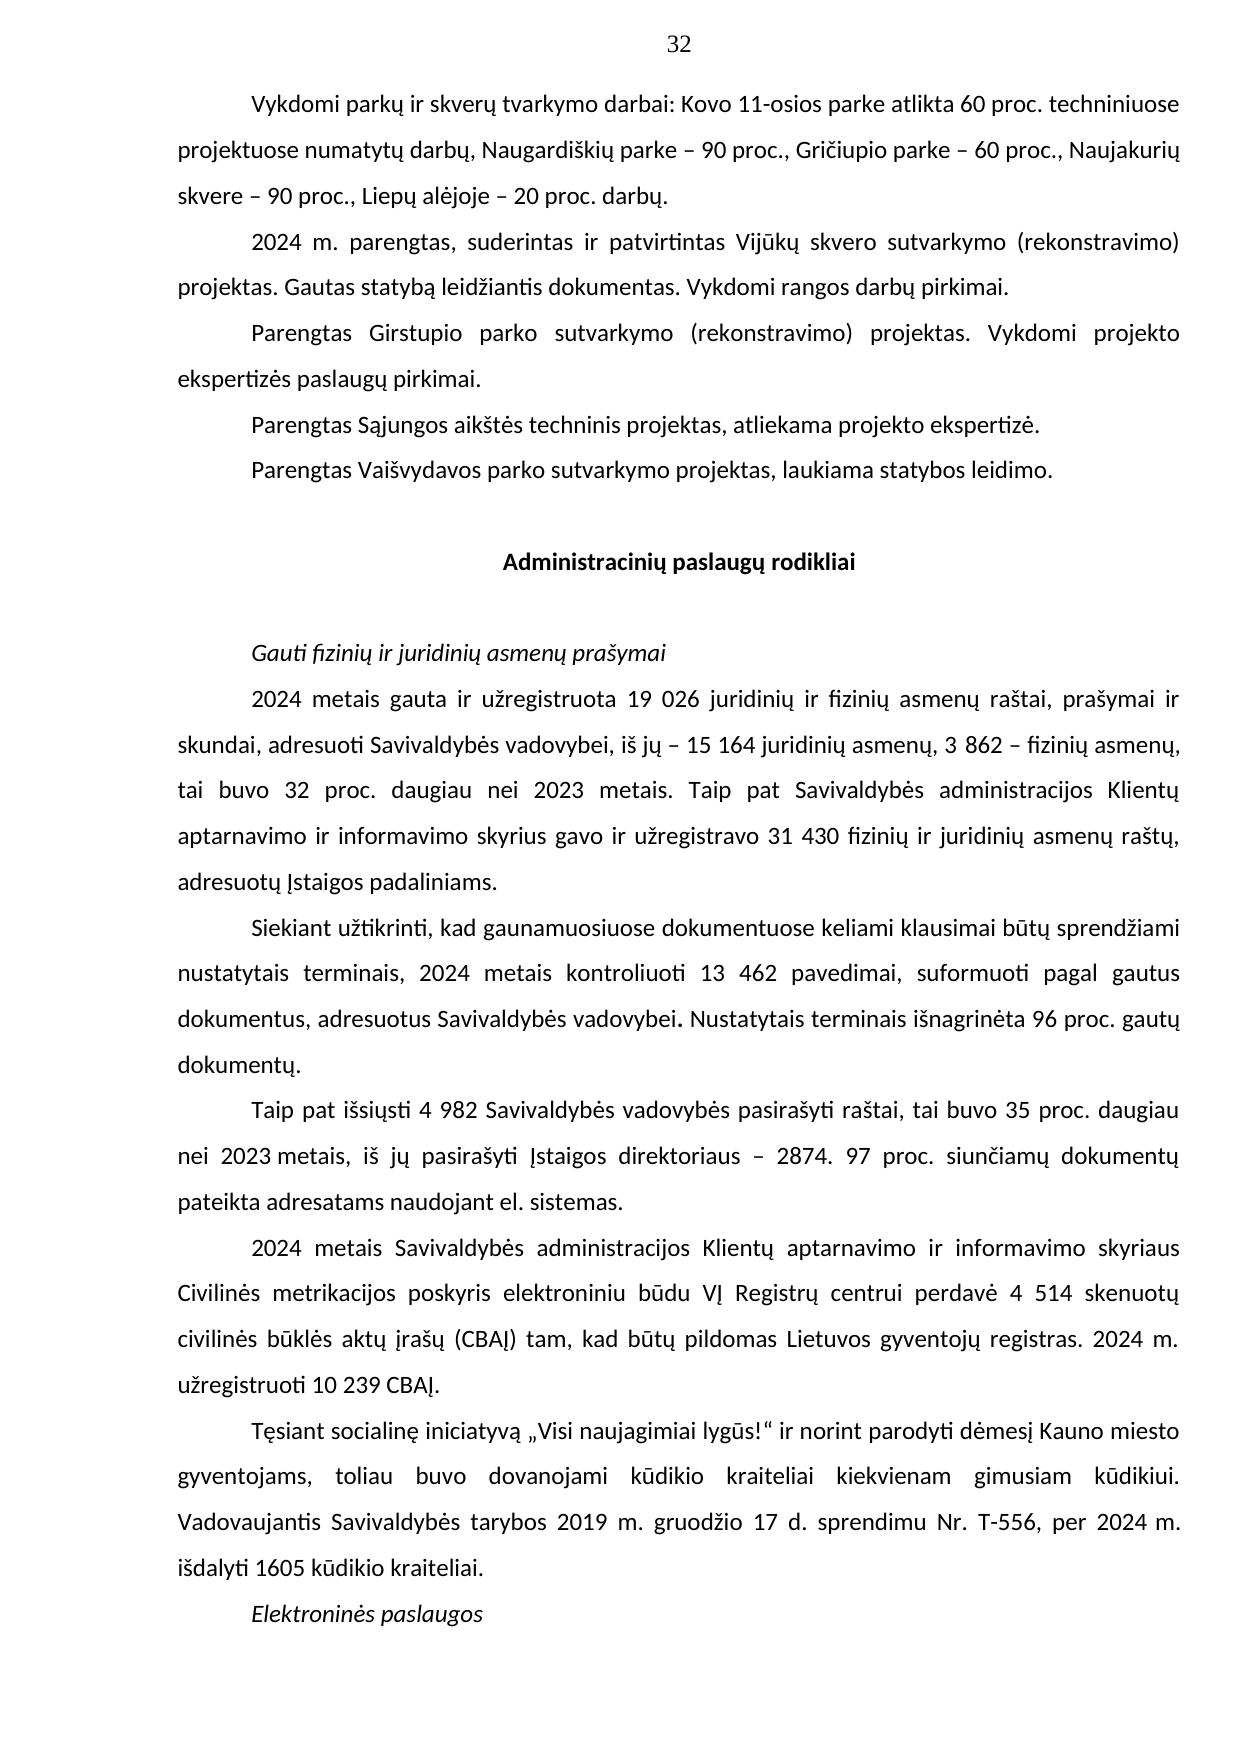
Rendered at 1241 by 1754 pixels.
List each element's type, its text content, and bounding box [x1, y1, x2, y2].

text 2024 metais gauta ir užregistruota 19 026 juridinių ir fizinių asmenų raštai, prašymai ir skundai, adresuoti Savivaldybės vadovybei, iš jų – 15 164 juridinių asmenų, 3 862 – fizinių asmenų, tai buvo 32 proc. daugiau nei 2023 metais. Taip pat Savivaldybės administracijos Klientų aptarnavimo ir informavimo skyrius gavo ir užregistravo 31 430 fizinių ir juridinių asmenų raštų, adresuotų Įstaigos padaliniams. [177, 683, 1181, 897]
text 2024 m. parengtas, suderintas ir patvirtintas Vijūkų skvero sutvarkymo (rekonstravimo) projektas. Gautas statybą leidžiantis dokumentas. Vykdomi rangos darbų pirkimai. [177, 226, 1181, 302]
text 2024 metais Savivaldybės administracijos Klientų aptarnavimo ir informavimo skyriaus Civilinės metrikacijos poskyris elektroniniu būdu VĮ Registrų centrui perdavė 4 514 skenuotų civilinės būklės aktų įrašų (CBAĮ) tam, kad būtų pildomas Lietuvos gyventojų registras. 2024 m. užregistruoti 10 239 CBAĮ. [177, 1232, 1181, 1399]
text Taip pat išsiųsti 4 982 Savivaldybės vadovybės pasirašyti raštai, tai buvo 35 proc. daugiau nei 2023 metais, iš jų pasirašyti Įstaigos direktoriaus – 2874. 97 proc. siunčiamų dokumentų pateikta adresatams naudojant el. sistemas. [177, 1095, 1181, 1217]
text Tęsiant socialinę iniciatyvą „Visi naujagimiai lygūs!“ ir norint parodyti dėmesį Kauno miesto gyventojams, toliau buvo dovanojami kūdikio kraiteliai kiekvienam gimusiam kūdikiui. Vadovaujantis Savivaldybės tarybos 2019 m. gruodžio 17 d. sprendimu Nr. T-556, per 2024 m. išdalyti 1605 kūdikio kraiteliai. [177, 1415, 1181, 1582]
text Siekiant užtikrinti, kad gaunamuosiuose dokumentuose keliami klausimai būtų sprendžiami nustatytais terminais, 2024 metais kontroliuoti 13 462 pavedimai, suformuoti pagal gautus dokumentus, adresuotus Savivaldybės vadovybei. Nustatytais terminais išnagrinėta 96 proc. gautų dokumentų. [177, 912, 1181, 1079]
text Vykdomi parkų ir skverų tvarkymo darbai: Kovo 11-osios parke atlikta 60 proc. techniniuose projektuose numatytų darbų, Naugardiškių parke – 90 proc., Gričiupio parke – 60 proc., Naujakurių skvere – 90 proc., Liepų alėjoje – 20 proc. darbų. [177, 89, 1181, 211]
text Parengtas Sąjungos aikštės techninis projektas, atliekama projekto ekspertizė. [177, 409, 1181, 439]
text Elektroninės paslaugos [177, 1598, 1181, 1628]
text Parengtas Vaišvydavos parko sutvarkymo projektas, laukiama statybos leidimo. [177, 454, 1181, 485]
text Administracinių paslaugų rodikliai [177, 546, 1181, 576]
text Parengtas Girstupio parko sutvarkymo (rekonstravimo) projektas. Vykdomi projekto ekspertizės paslaugų pirkimai. [177, 317, 1181, 393]
text Gauti fizinių ir juridinių asmenų prašymai [177, 637, 1181, 668]
